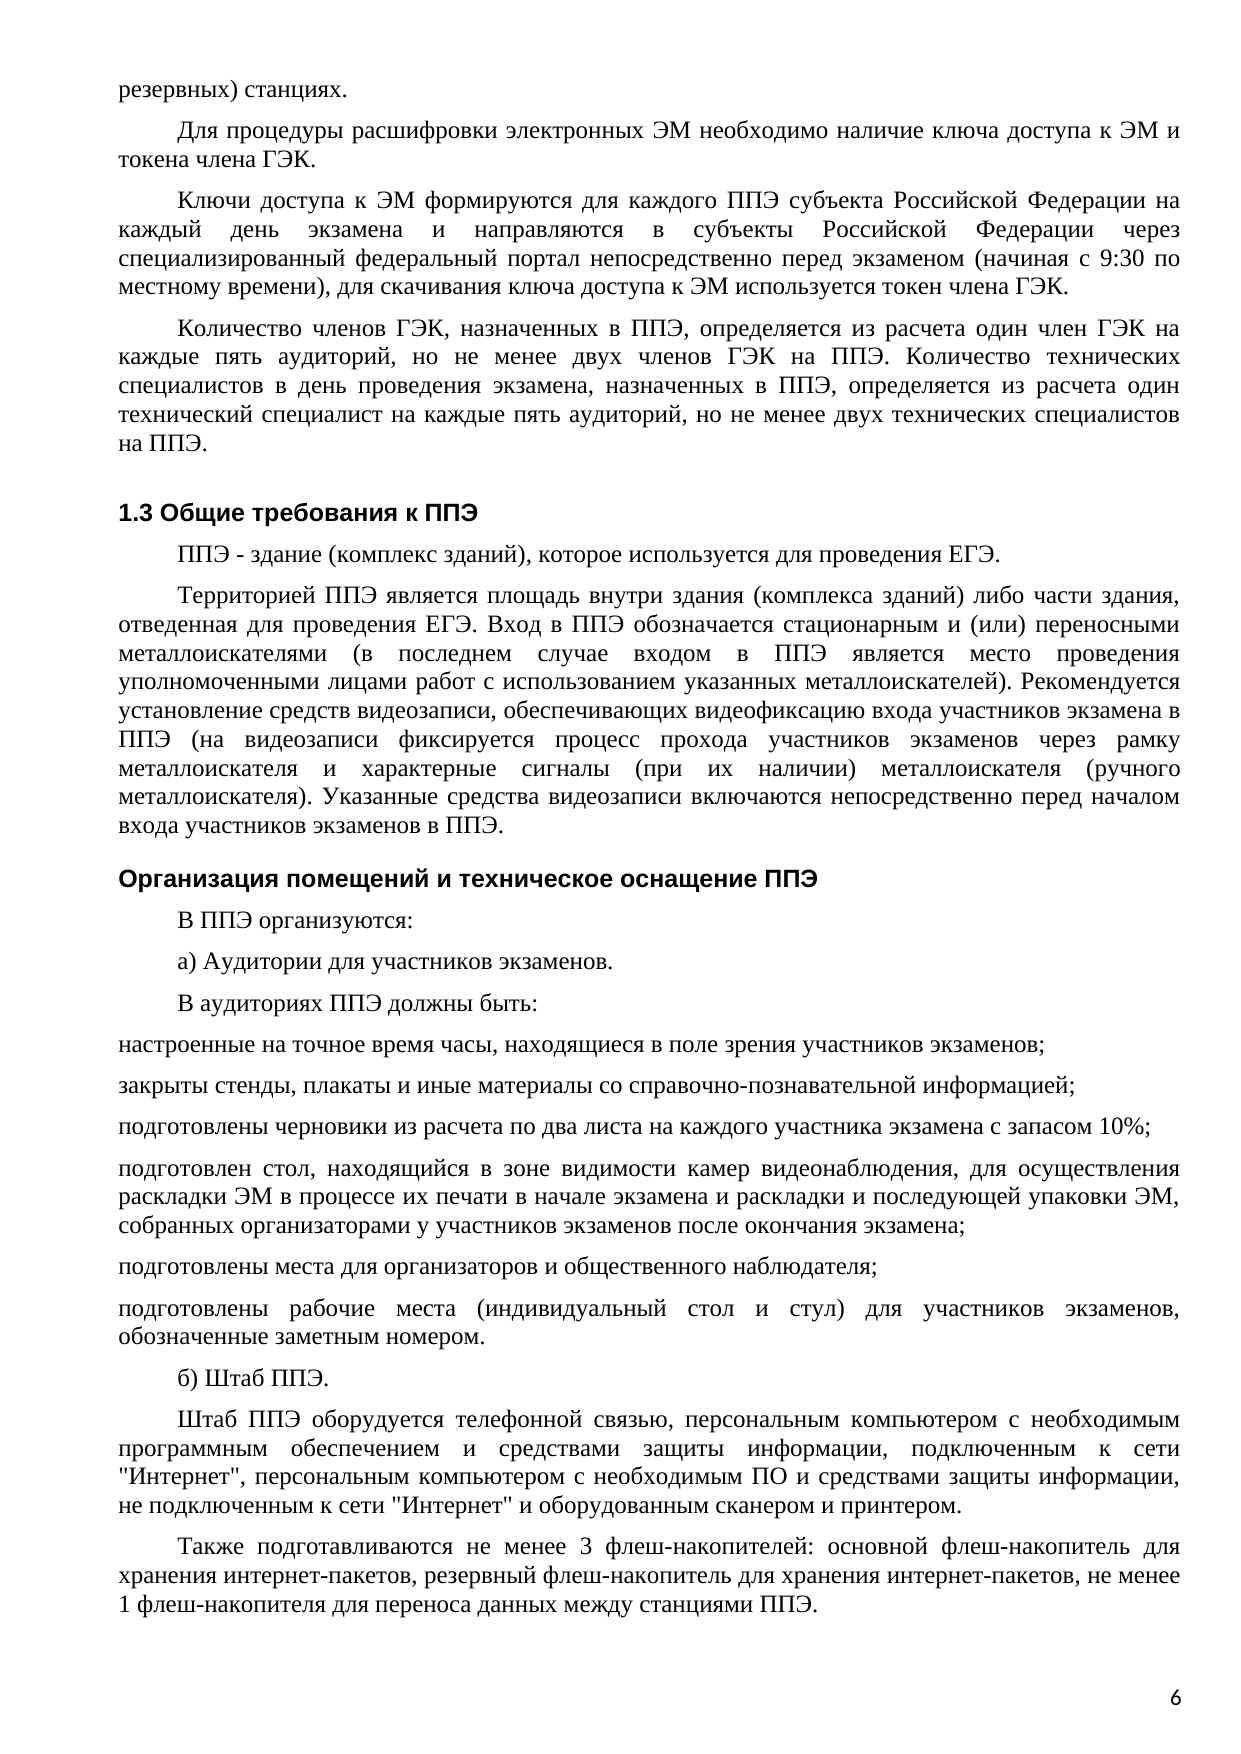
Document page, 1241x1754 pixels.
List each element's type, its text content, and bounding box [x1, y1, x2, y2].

text подготовлен стол, находящийся в зоне видимости камер видеонаблюдения, для осуществления раскладки ЭМ в процессе их печати в начале экзамена и раскладки и последующей упаковки ЭМ, собранных организаторами у участников экзаменов после окончания экзамена; [118, 1153, 1181, 1239]
text подготовлены черновики из расчета по два листа на каждого участника экзамена с запасом 10%; [118, 1111, 1181, 1140]
text подготовлены места для организаторов и общественного наблюдателя; [118, 1251, 1181, 1280]
text подготовлены рабочие места (индивидуальный стол и стул) для участников экзаменов, обозначенные заметным номером. [118, 1293, 1181, 1350]
text б) Штаб ППЭ. [118, 1363, 1181, 1391]
text Территорией ППЭ является площадь внутри здания (комплекса зданий) либо части здания, отведенная для проведения ЕГЭ. Вход в ППЭ обозначается стационарным и (или) переносными металлоискателями (в последнем случае входом в ППЭ является место проведения уполномоченными лицами работ с использованием указанных металлоискателей). Рекомендуется установление средств видеозаписи, обеспечивающих видеофиксацию входа участников экзамена в ППЭ (на видеозаписи фиксируется процесс прохода участников экзаменов через рамку металлоискателя и характерные сигналы (при их наличии) металлоискателя (ручного металлоискателя). Указанные средства видеозаписи включаются непосредственно перед началом входа участников экзаменов в ППЭ. [118, 580, 1181, 839]
text В аудиториях ППЭ должны быть: [118, 988, 1181, 1016]
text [118, 74, 1181, 103]
text Количество членов ГЭК, назначенных в ППЭ, определяется из расчета один член ГЭК на каждые пять аудиторий, но не менее двух членов ГЭК на ППЭ. Количество технических специалистов в день проведения экзамена, назначенных в ППЭ, определяется из расчета один технический специалист на каждые пять аудиторий, но не менее двух технических специалистов на ППЭ. [118, 313, 1181, 456]
text 1.3 Общие требования к ППЭ [118, 498, 1181, 526]
text Также подготавливаются не менее 3 флеш-накопителей: основной флеш-накопитель для хранения интернет-пакетов, резервный флеш-накопитель для хранения интернет-пакетов, не менее 1 флеш-накопителя для переноса данных между станциями ППЭ. [118, 1531, 1181, 1618]
text Для процедуры расшифровки электронных ЭМ необходимо наличие ключа доступа к ЭМ и токена члена ГЭК. [118, 115, 1181, 173]
text настроенные на точное время часы, находящиеся в поле зрения участников экзаменов; [118, 1029, 1181, 1058]
text а) Аудитории для участников экзаменов. [118, 946, 1181, 975]
text В ППЭ организуются: [118, 905, 1181, 934]
text закрыты стенды, плакаты и иные материалы со справочно-познавательной информацией; [118, 1070, 1181, 1099]
text Штаб ППЭ оборудуется телефонной связью, персональным компьютером с необходимым программным обеспечением и средствами защиты информации, подключенным к сети "Интернет", персональным компьютером с необходимым ПО и средствами защиты информации, не подключенным к сети "Интернет" и оборудованным сканером и принтером. [118, 1404, 1181, 1519]
text ППЭ - здание (комплекс зданий), которое используется для проведения ЕГЭ. [118, 539, 1181, 568]
text Ключи доступа к ЭМ формируются для каждого ППЭ субъекта Российской Федерации на каждый день экзамена и направляются в субъекты Российской Федерации через специализированный федеральный портал непосредственно перед экзаменом (начиная с 9:30 по местному времени), для скачивания ключа доступа к ЭМ используется токен члена ГЭК. [118, 185, 1181, 300]
text Организация помещений и техническое оснащение ППЭ [118, 864, 1181, 893]
